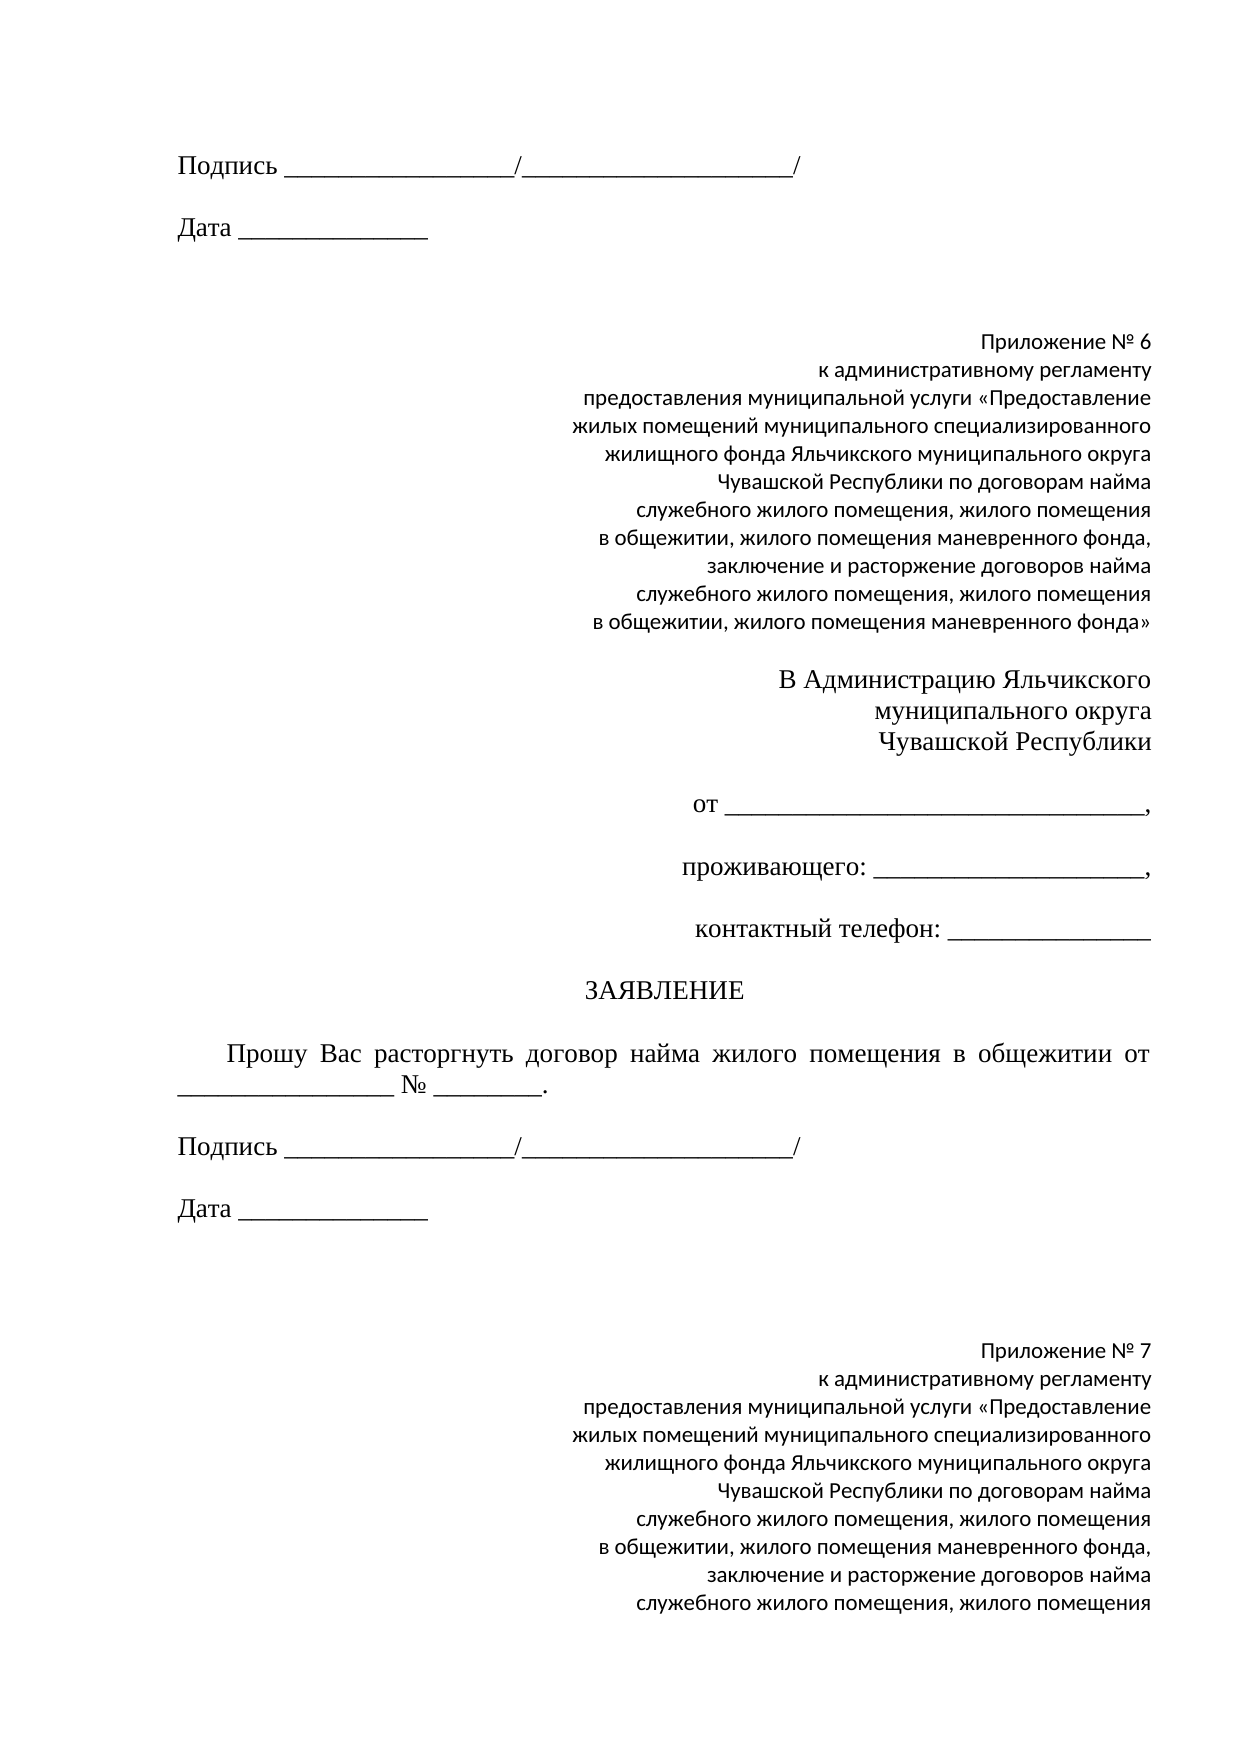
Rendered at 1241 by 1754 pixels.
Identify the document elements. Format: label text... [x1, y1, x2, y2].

text Приложение № 6 [177, 327, 1152, 355]
text жилых помещений муниципального специализированного [177, 1420, 1152, 1448]
text Прошу Вас расторгнуть договор найма жилого помещения в общежитии от ________________ № ________. [177, 1037, 1152, 1099]
text в общежитии, жилого помещения маневренного фонда» [177, 607, 1152, 635]
text жилых помещений муниципального специализированного [177, 411, 1152, 439]
text предоставления муниципальной услуги «Предоставление [177, 383, 1152, 411]
text к административному регламенту [177, 355, 1152, 383]
text В Администрацию Яльчикского [177, 663, 1152, 694]
text служебного жилого помещения, жилого помещения [177, 579, 1152, 607]
text жилищного фонда Яльчикского муниципального округа [177, 1448, 1152, 1476]
text служебного жилого помещения, жилого помещения [177, 1588, 1152, 1616]
text контактный телефон: _______________ [177, 912, 1152, 943]
text Приложение № 7 [177, 1336, 1152, 1364]
text Дата ______________ [177, 212, 1152, 243]
text Подпись _________________/____________________/ [177, 149, 1152, 180]
text Чувашской Республики [177, 725, 1152, 756]
text Подпись _________________/____________________/ [177, 1130, 1152, 1161]
text Дата ______________ [177, 1192, 1152, 1224]
text муниципального округа [177, 694, 1152, 725]
text Чувашской Республики по договорам найма [177, 1476, 1152, 1504]
text служебного жилого помещения, жилого помещения [177, 495, 1152, 523]
text заключение и расторжение договоров найма [177, 551, 1152, 579]
text служебного жилого помещения, жилого помещения [177, 1504, 1152, 1532]
text Чувашской Республики по договорам найма [177, 467, 1152, 495]
text в общежитии, жилого помещения маневренного фонда, [177, 1532, 1152, 1560]
text к административному регламенту [177, 1364, 1152, 1392]
text в общежитии, жилого помещения маневренного фонда, [177, 523, 1152, 551]
text от _______________________________, [177, 788, 1152, 819]
text заключение и расторжение договоров найма [177, 1560, 1152, 1588]
text жилищного фонда Яльчикского муниципального округа [177, 439, 1152, 467]
text ЗАЯВЛЕНИЕ [177, 974, 1152, 1006]
text предоставления муниципальной услуги «Предоставление [177, 1392, 1152, 1420]
text проживающего: ____________________, [177, 850, 1152, 881]
